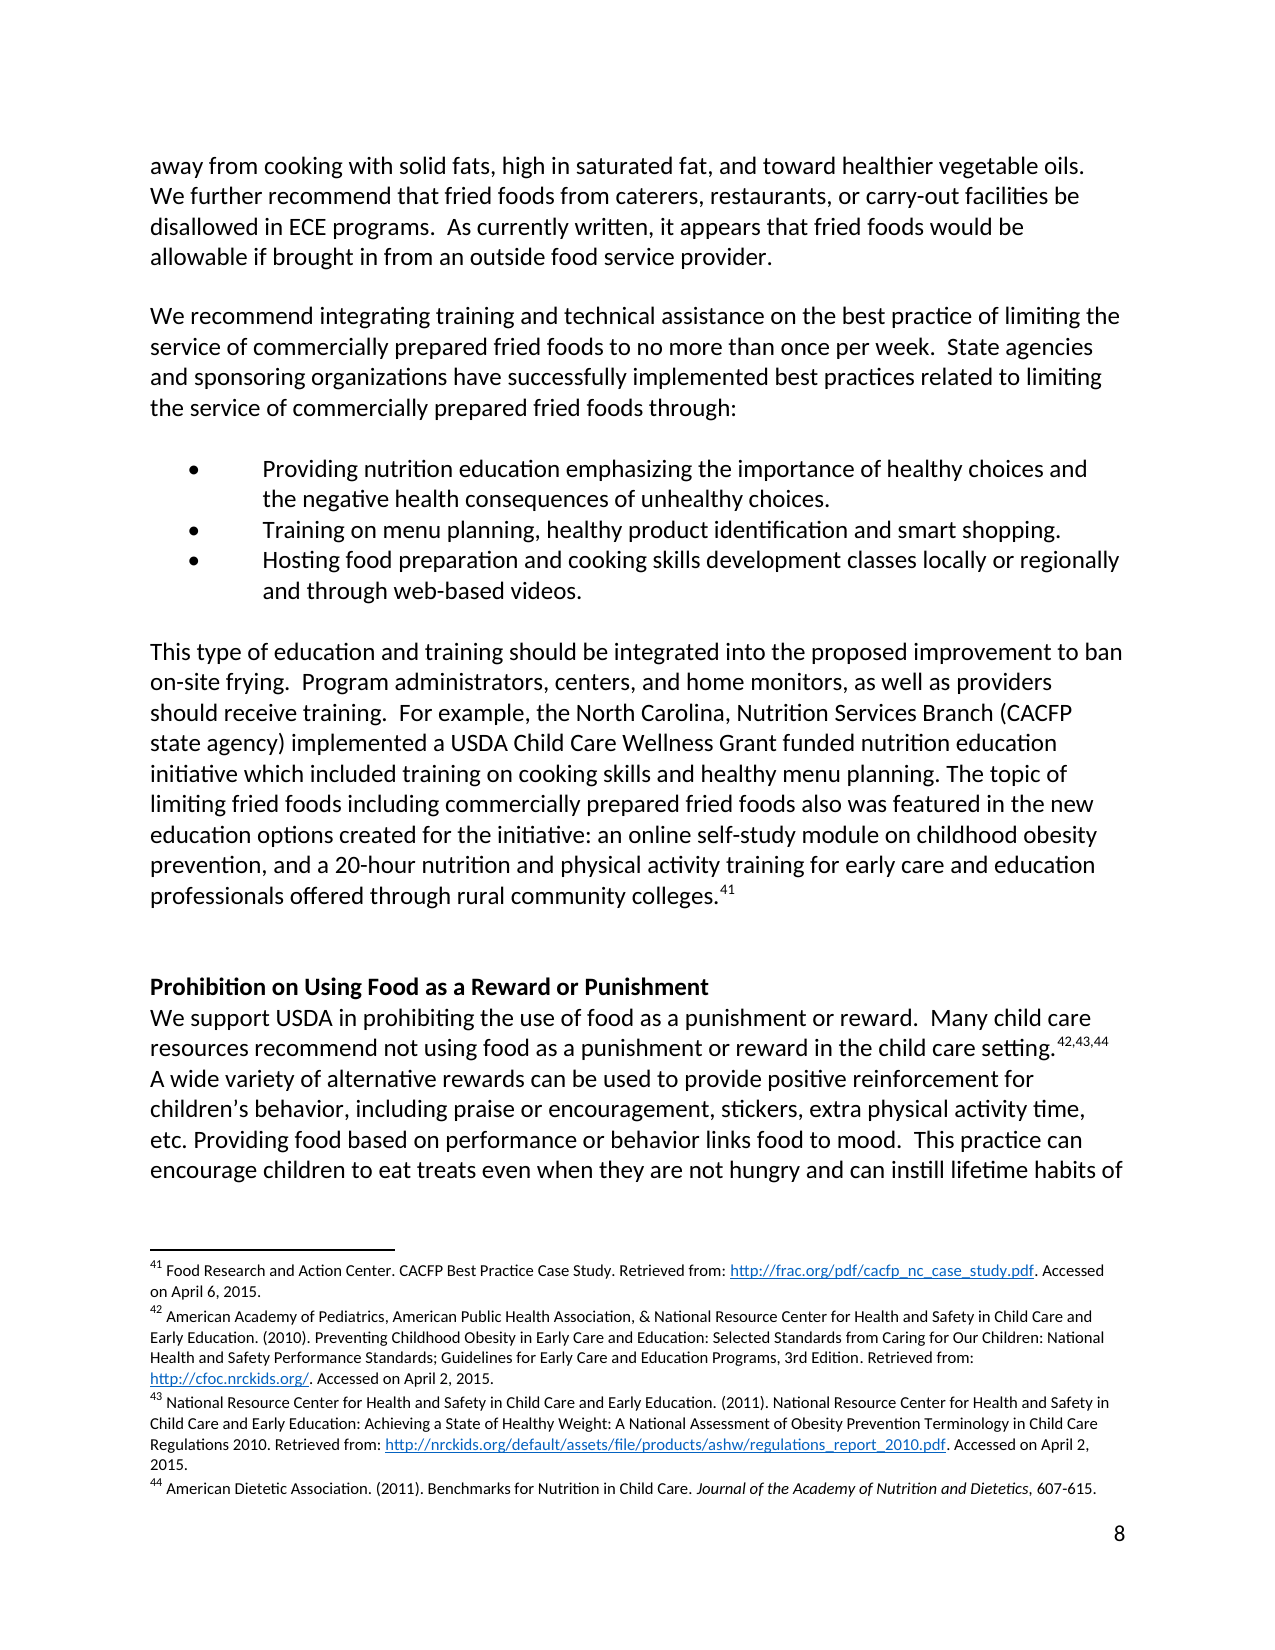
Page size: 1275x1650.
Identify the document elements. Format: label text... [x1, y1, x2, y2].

text This type of education and training should be integrated into the proposed improvement to ban on-site frying. Program administrators, centers, and home monitors, as well as providers should receive training. For example, the North Carolina, Nutrition Services Branch (CACFP state agency) implemented a USDA Child Care Wellness Grant funded nutrition education initiative which included training on cooking skills and healthy menu planning. The topic of limiting fried foods including commercially prepared fried foods also was featured in the new education options created for the initiative: an online self-study module on childhood obesity prevention, and a 20-hour nutrition and physical activity training for early care and education professionals offered through rural community colleges. [150, 636, 1125, 911]
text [150, 150, 1125, 272]
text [150, 1002, 1125, 1185]
text We recommend integrating training and technical assistance on the best practice of limiting the service of commercially prepared fried foods to no more than once per week. State agencies and sponsoring organizations have successfully implemented best practices related to limiting the service of commercially prepared fried foods through: [150, 300, 1125, 422]
list Providing nutrition education emphasizing the importance of healthy choices and the negative health consequences of unhealthy choices. [187, 453, 1125, 514]
text Prohibition on Using Food as a Reward or Punishment [150, 972, 1125, 1002]
list Training on menu planning, healthy product identification and smart shopping. [187, 514, 1125, 544]
list Hosting food preparation and cooking skills development classes locally or regionally and through web-based videos. [187, 544, 1125, 605]
